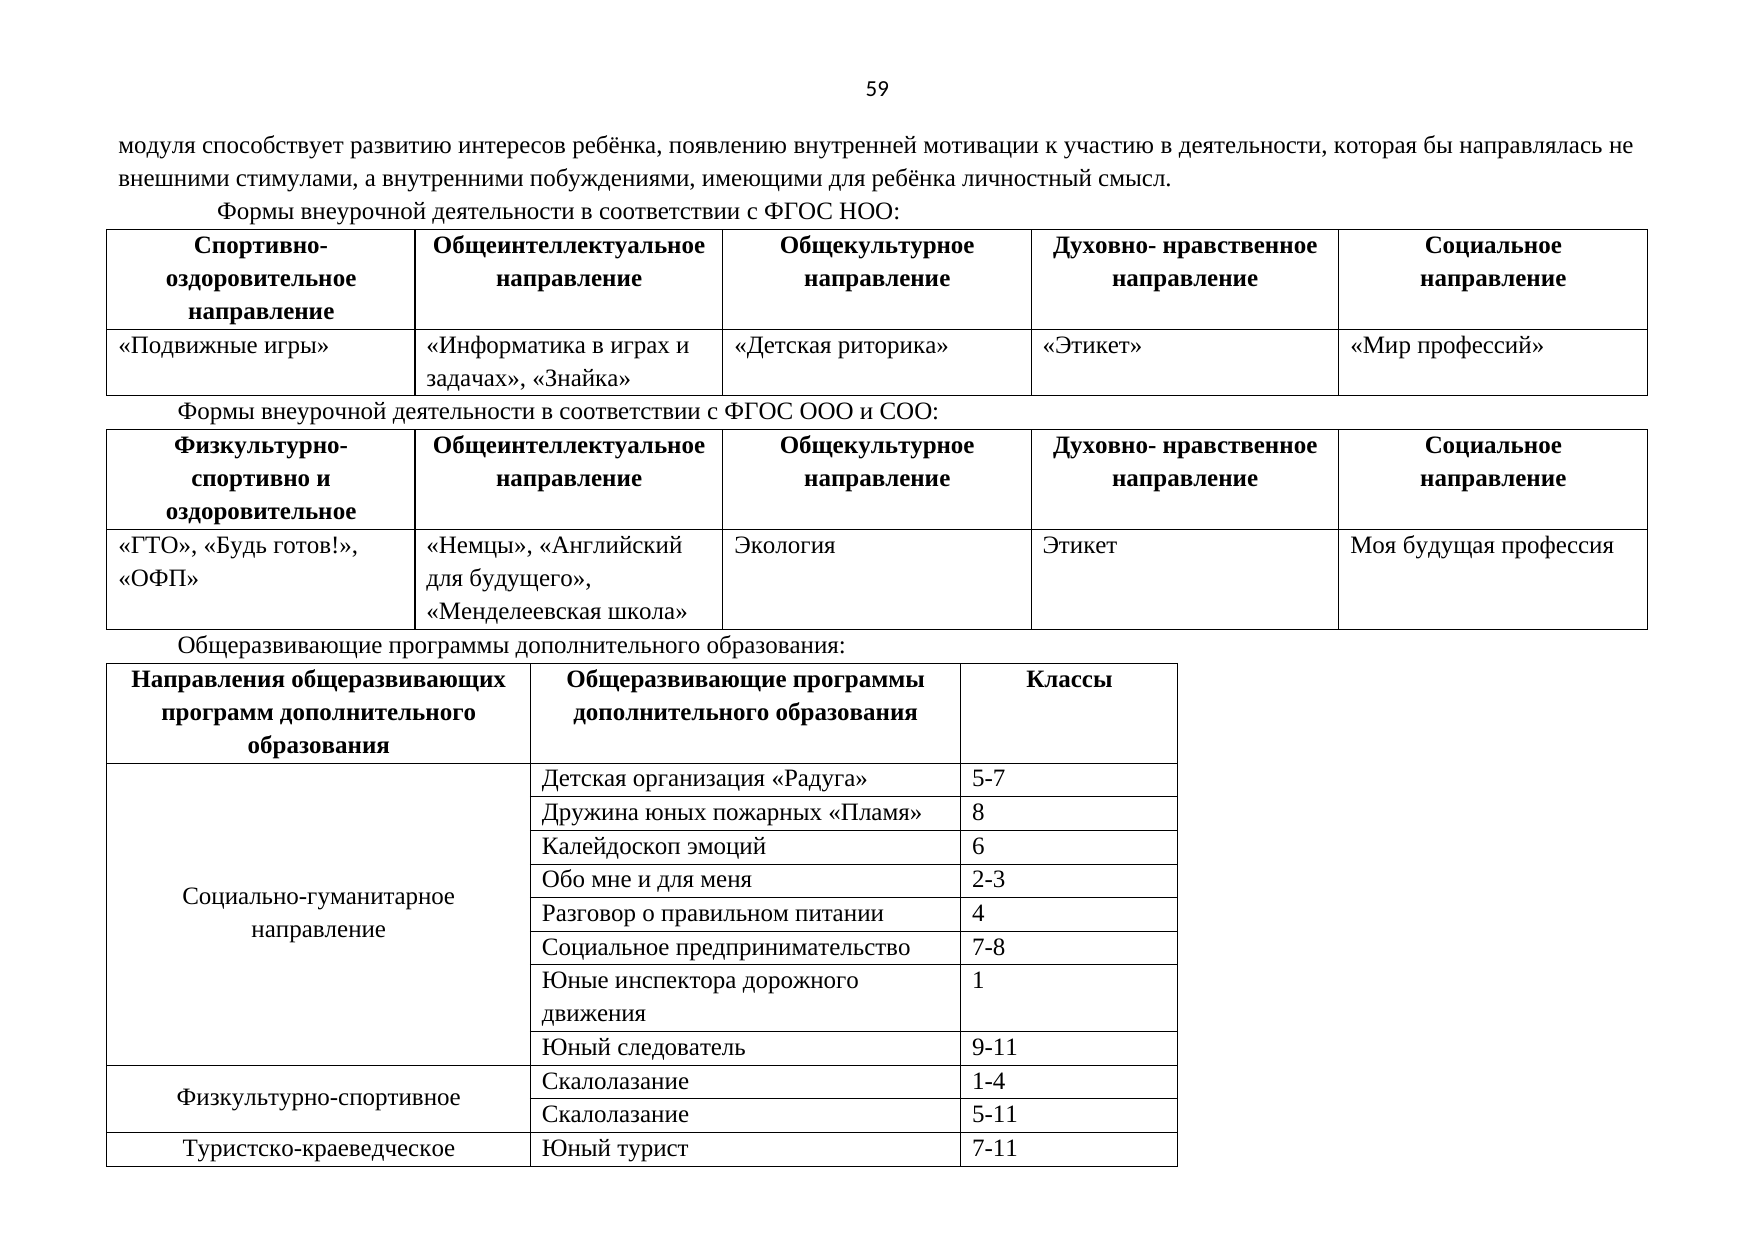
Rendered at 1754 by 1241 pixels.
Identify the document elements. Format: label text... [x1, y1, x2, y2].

table_cell 5-11 [961, 1099, 1177, 1132]
table_cell 2-3 [961, 865, 1177, 897]
table_header Общеинтеллектуальное направление [416, 230, 722, 329]
table_header Духовно- нравственное направление [1032, 430, 1338, 529]
table_cell «Информатика в играх и задачах», «Знайка» [416, 330, 722, 395]
table_cell Разговор о правильном питании [531, 898, 960, 931]
table_header Общеразвивающие программы дополнительного образования [531, 664, 960, 762]
table_cell 4 [961, 898, 1177, 931]
table_cell 7-11 [961, 1133, 1177, 1166]
table_cell Обо мне и для меня [531, 865, 960, 897]
table_cell Этикет [1032, 530, 1338, 629]
table_cell «Подвижные игры» [107, 330, 414, 395]
table_cell Скалолазание [531, 1099, 960, 1132]
table_cell 9-11 [961, 1032, 1177, 1065]
table_cell Юный следователь [531, 1032, 960, 1065]
table_header Физкультурно-спортивно и оздоровительное [107, 430, 414, 529]
table_header Духовно- нравственное направление [1032, 230, 1338, 329]
table_cell 1-4 [961, 1066, 1177, 1098]
text Формы внеурочной деятельности в соответствии с ФГОС НОО: [192, 196, 1636, 225]
table_cell Скалолазание [531, 1066, 960, 1098]
table_cell Детская организация «Радуга» [531, 764, 960, 796]
table_header Социальное направление [1339, 230, 1647, 329]
table_cell «Немцы», «Английский для будущего», «Менделеевская школа» [416, 530, 722, 629]
table_cell «Детская риторика» [723, 330, 1031, 395]
table_cell Физкультурно-спортивное [107, 1066, 530, 1132]
table_header Общекультурное направление [723, 230, 1031, 329]
table_cell Моя будущая профессия [1339, 530, 1647, 629]
text Формы внеурочной деятельности в соответствии с ФГОС ООО и СОО: [118, 396, 1636, 425]
table_cell Туристско-краеведческое [107, 1133, 530, 1166]
table_cell Экология [723, 530, 1031, 629]
table_cell 1 [961, 965, 1177, 1031]
table_cell «Мир профессий» [1339, 330, 1647, 395]
table_header Спортивно-оздоровительное направление [107, 230, 414, 329]
text Общеразвивающие программы дополнительного образования: [118, 630, 1636, 658]
table_cell Дружина юных пожарных «Пламя» [531, 797, 960, 830]
table_cell Юный турист [531, 1133, 960, 1166]
table_header Общекультурное направление [723, 430, 1031, 529]
table_header Классы [961, 664, 1177, 762]
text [118, 130, 1636, 192]
table_header Направления общеразвивающих программ дополнительного образования [107, 664, 530, 762]
table_cell Юные инспектора дорожного движения [531, 965, 960, 1031]
table_cell 8 [961, 797, 1177, 830]
table_cell 5-7 [961, 764, 1177, 796]
table_cell 6 [961, 831, 1177, 863]
table_cell Калейдоскоп эмоций [531, 831, 960, 863]
table_cell «Этикет» [1032, 330, 1338, 395]
table_cell 7-8 [961, 932, 1177, 964]
table_header Общеинтеллектуальное направление [416, 430, 722, 529]
table_cell «ГТО», «Будь готов!», «ОФП» [107, 530, 414, 629]
table_cell Социально-гуманитарное направление [107, 764, 530, 1065]
table_header Социальное направление [1339, 430, 1647, 529]
table_cell Социальное предпринимательство [531, 932, 960, 964]
